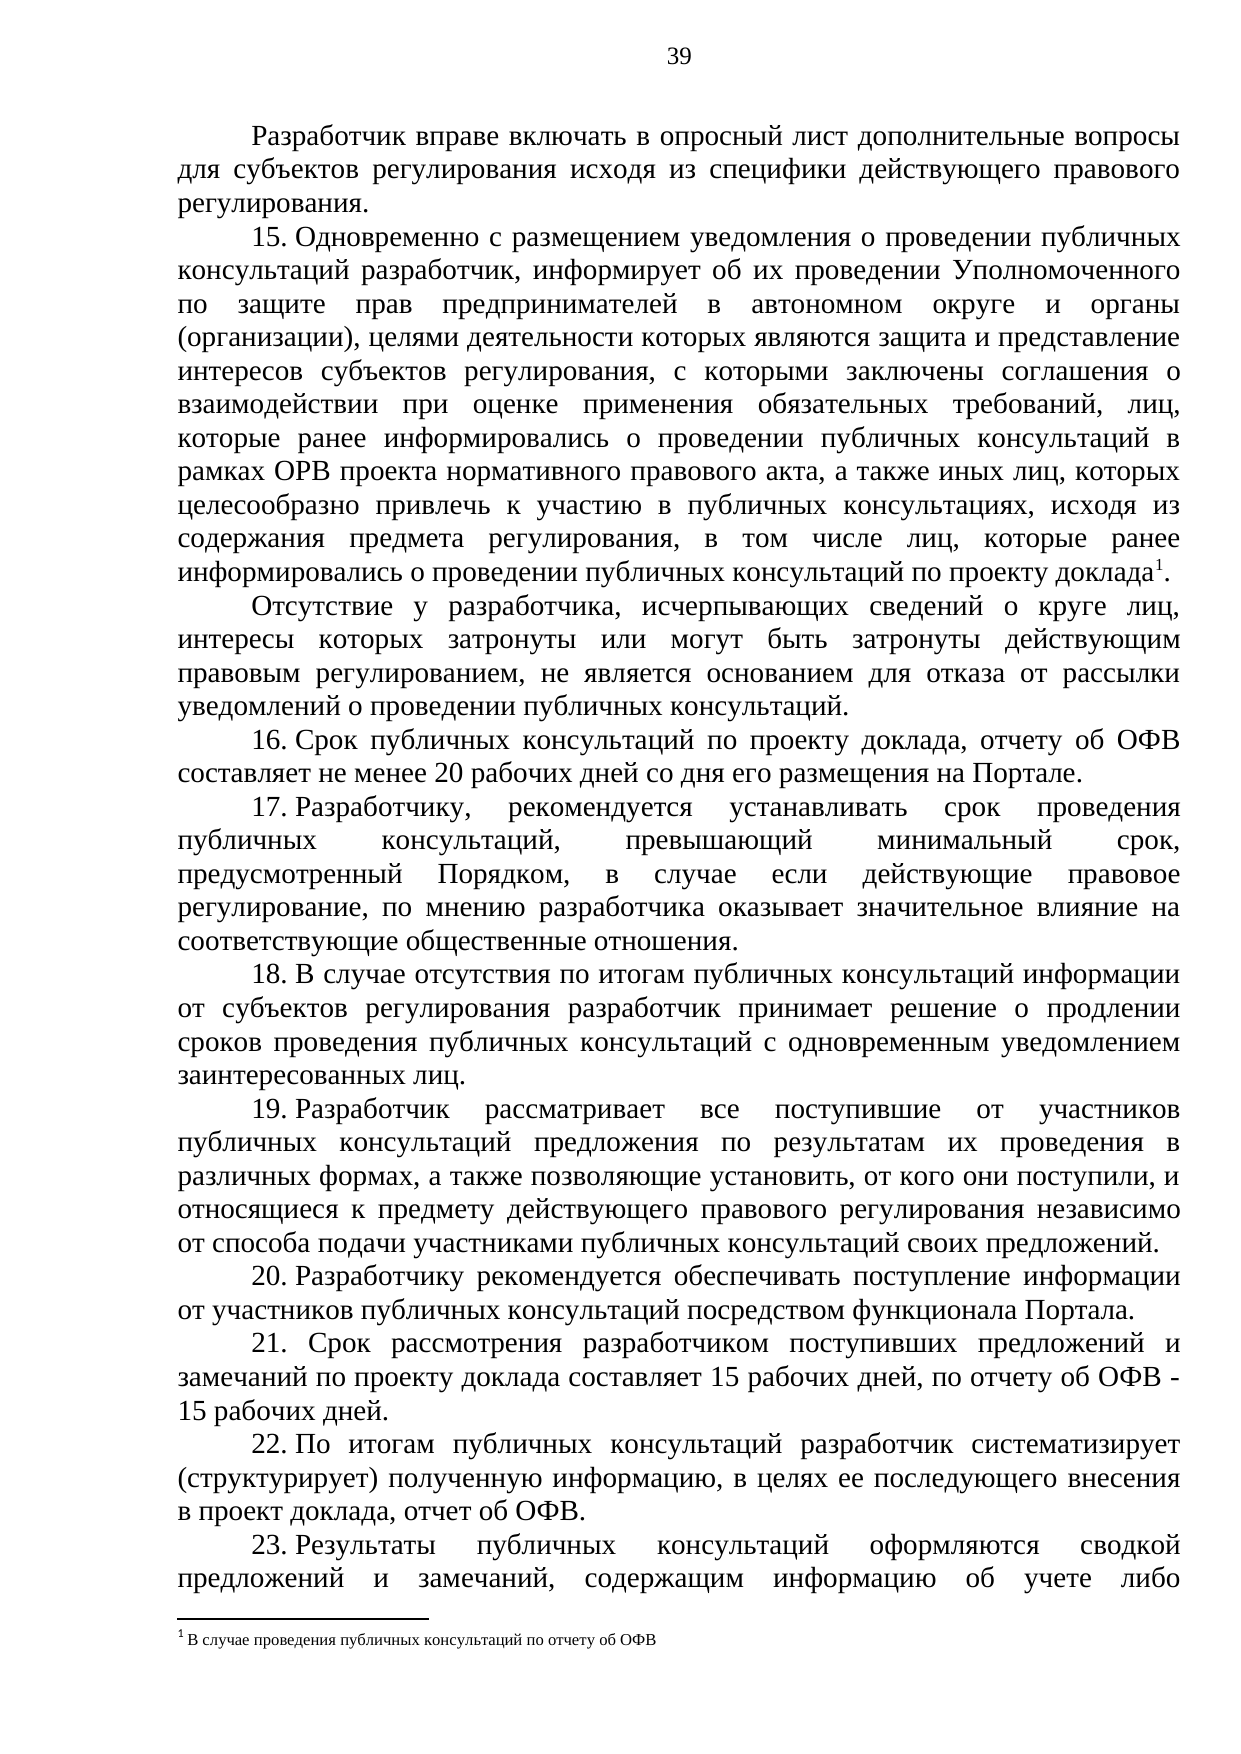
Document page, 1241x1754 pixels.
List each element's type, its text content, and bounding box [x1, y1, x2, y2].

text 21. Срок рассмотрения разработчиком поступивших предложений и замечаний по проекту доклада составляет 15 рабочих дней, по отчету об ОФВ - 15 рабочих дней. [177, 1326, 1181, 1426]
text Разработчик вправе включать в опросный лист дополнительные вопросы для субъектов регулирования исходя из специфики действующего правового регулирования. [177, 118, 1181, 219]
text 22. По итогам публичных консультаций разработчик систематизирует (структурирует) полученную информацию, в целях ее последующего внесения в проект доклада, отчет об ОФВ. [177, 1426, 1181, 1527]
text 19. Разработчик рассматривает все поступившие от участников публичных консультаций предложения по результатам их проведения в различных формах, а также позволяющие установить, от кого они поступили, и относящиеся к предмету действующего правового регулирования независимо от способа подачи участниками публичных консультаций своих предложений. [177, 1091, 1181, 1258]
text 15. Одновременно с размещением уведомления о проведении публичных консультаций разработчик, информирует об их проведении Уполномоченного по защите прав предпринимателей в автономном округе и органы (организации), целями деятельности которых являются защита и представление интересов субъектов регулирования, с которыми заключены соглашения о взаимодействии при оценке применения обязательных требований, лиц, которые ранее информировались о проведении публичных консультаций в рамках ОРВ проекта нормативного правового акта, а также иных лиц, которых целесообразно привлечь к участию в публичных консультациях, исходя из содержания предмета регулирования, в том числе лиц, которые ранее информировались о проведении публичных консультаций по проекту доклада. [177, 219, 1181, 588]
text 20. Разработчику рекомендуется обеспечивать поступление информации от участников публичных консультаций посредством функционала Портала. [177, 1258, 1181, 1326]
text 18. В случае отсутствия по итогам публичных консультаций информации от субъектов регулирования разработчик принимает решение о продлении сроков проведения публичных консультаций с одновременным уведомлением заинтересованных лиц. [177, 957, 1181, 1091]
text Отсутствие у разработчика, исчерпывающих сведений о круге лиц, интересы которых затронуты или могут быть затронуты действующим правовым регулированием, не является основанием для отказа от рассылки уведомлений о проведении публичных консультаций. [177, 588, 1181, 722]
text 17. Разработчику, рекомендуется устанавливать срок проведения публичных консультаций, превышающий минимальный срок, предусмотренный Порядком, в случае если действующие правовое регулирование, по мнению разработчика оказывает значительное влияние на соответствующие общественные отношения. [177, 789, 1181, 957]
text 16. Срок публичных консультаций по проекту доклада, отчету об ОФВ составляет не менее 20 рабочих дней со дня его размещения на Портале. [177, 722, 1181, 789]
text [177, 1527, 1181, 1594]
